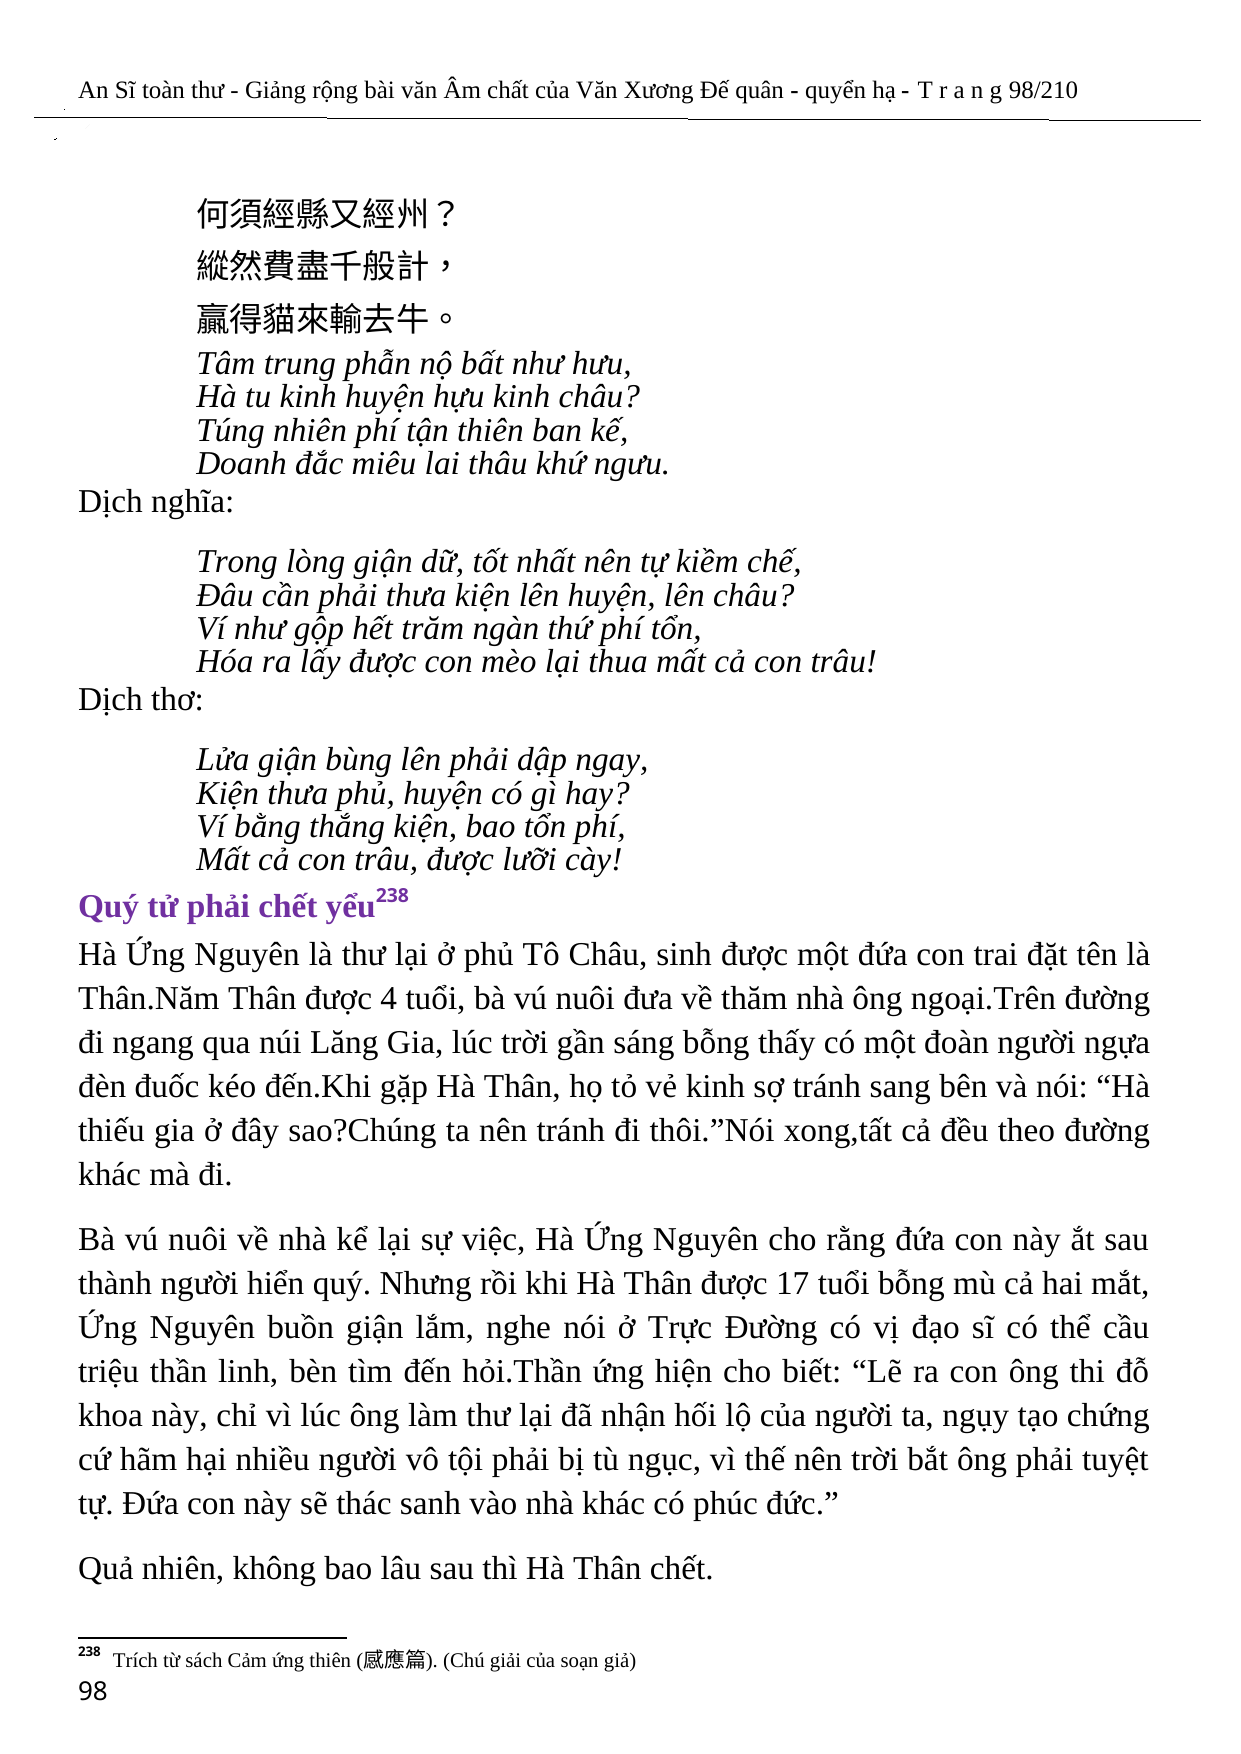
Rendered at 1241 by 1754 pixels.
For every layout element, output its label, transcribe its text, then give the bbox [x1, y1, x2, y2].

text Dịch thơ: [78, 679, 1152, 718]
text Bà vú nuôi về nhà kể lại sự việc, Hà Ứng Nguyên cho rằng đứa con này ắt sau thành người hiển quý. Nhưng rồi khi Hà Thân được 17 tuổi bỗng mù cả hai mắt, Ứng Nguyên buồn giận lắm, nghe nói ở Trực Đường có vị đạo sĩ có thể cầu triệu thần linh, bèn tìm đến hỏi.Thần ứng hiện cho biết: “Lẽ ra con ông thi đỗ khoa này, chỉ vì lúc ông làm thư lại đã nhận hối lộ của người ta, ngụy tạo chứng cứ hãm hại nhiều người vô tội phải bị tù ngục, vì thế nên trời bắt ông phải tuyệt tự. Đứa con này sẽ thác sanh vào nhà khác có phúc đức.” [78, 1219, 1152, 1522]
text Hà tu kinh huyện hựu kinh châu? [196, 381, 1152, 414]
text Ví bằng thắng kiện, bao tổn phí, [196, 811, 1152, 844]
text Hà Ứng Nguyên là thư lại ở phủ Tô Châu, sinh được một đứa con trai đặt tên là Thân.Năm Thân được 4 tuổi, bà vú nuôi đưa về thăm nhà ông ngoại.Trên đường đi ngang qua núi Lăng Gia, lúc trời gần sáng bỗng thấy có một đoàn người ngựa đèn đuốc kéo đến.Khi gặp Hà Thân, họ tỏ vẻ kinh sợ tránh sang bên và nói: “Hà thiếu gia ở đây sao?Chúng ta nên tránh đi thôi.”Nói xong,tất cả đều theo đường khác mà đi. [78, 934, 1152, 1192]
text Quả nhiên, không bao lâu sau thì Hà Thân chết. [78, 1548, 1152, 1587]
text 何須經縣又經州？ [196, 191, 1152, 237]
text Tâm trung phẫn nộ bất như hưu, [196, 348, 1152, 381]
text Túng nhiên phí tận thiên ban kế, [196, 414, 1152, 448]
subtitle Quý tử phải chết yểu [78, 882, 1152, 927]
text Hóa ra lấy được con mèo lại thua mất cả con trâu! [196, 646, 1152, 679]
text Doanh đắc miêu lai thâu khứ ngưu. [196, 448, 1152, 481]
text 贏得貓來輸去牛。 [196, 296, 1152, 341]
text Lửa giận bùng lên phải dập ngay, [196, 744, 1152, 777]
text Kiện thưa phủ, huyện có gì hay? [196, 777, 1152, 811]
text Đâu cần phải thưa kiện lên huyện, lên châu? [196, 579, 1152, 613]
text 縱然費盡千般計， [196, 243, 1152, 289]
text Ví như gộp hết trăm ngàn thứ phí tổn, [196, 613, 1152, 646]
text Trong lòng giận dữ, tốt nhất nên tự kiềm chế, [196, 546, 1152, 579]
text Dịch nghĩa: [78, 481, 1152, 519]
text Mất cả con trâu, được lưỡi cày! [196, 844, 1152, 877]
